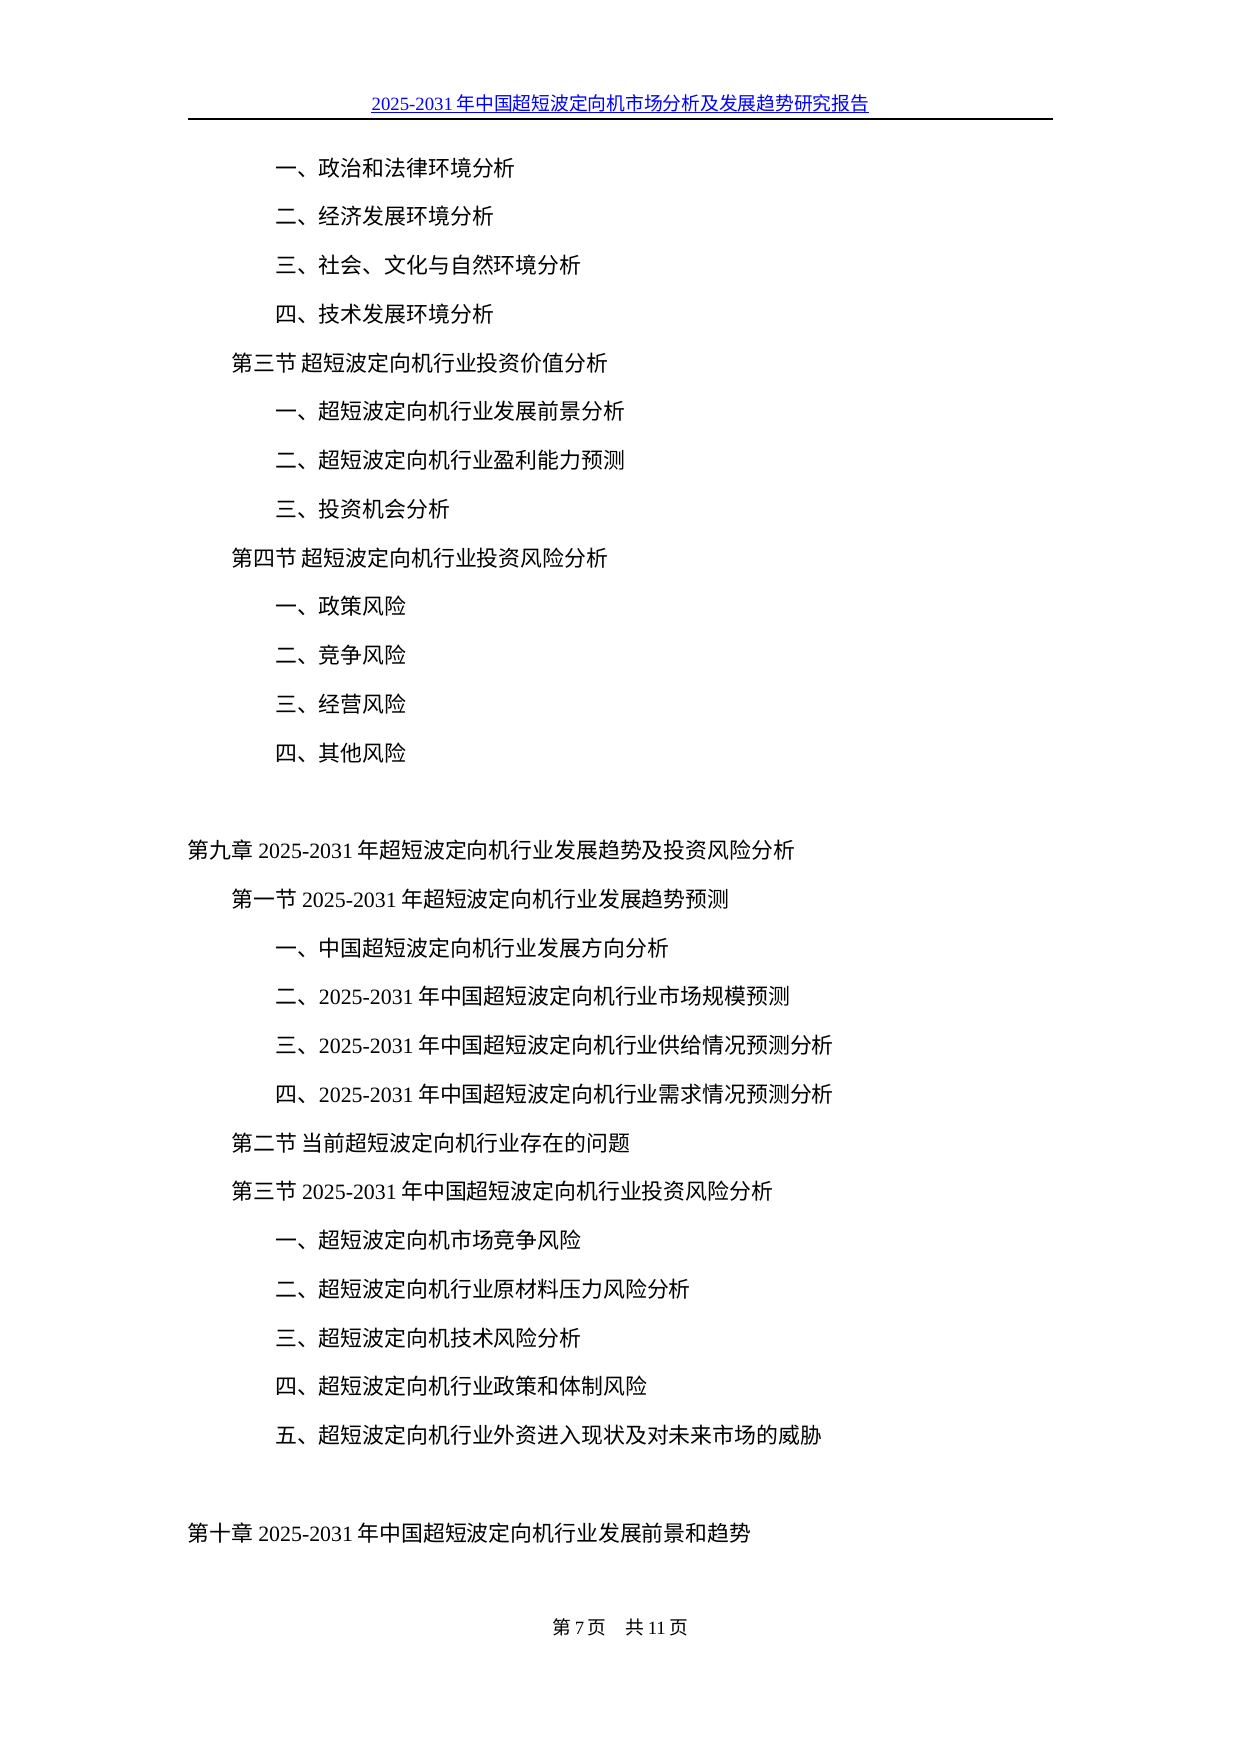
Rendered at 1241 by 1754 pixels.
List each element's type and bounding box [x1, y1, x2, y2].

text [187, 150, 1053, 1548]
